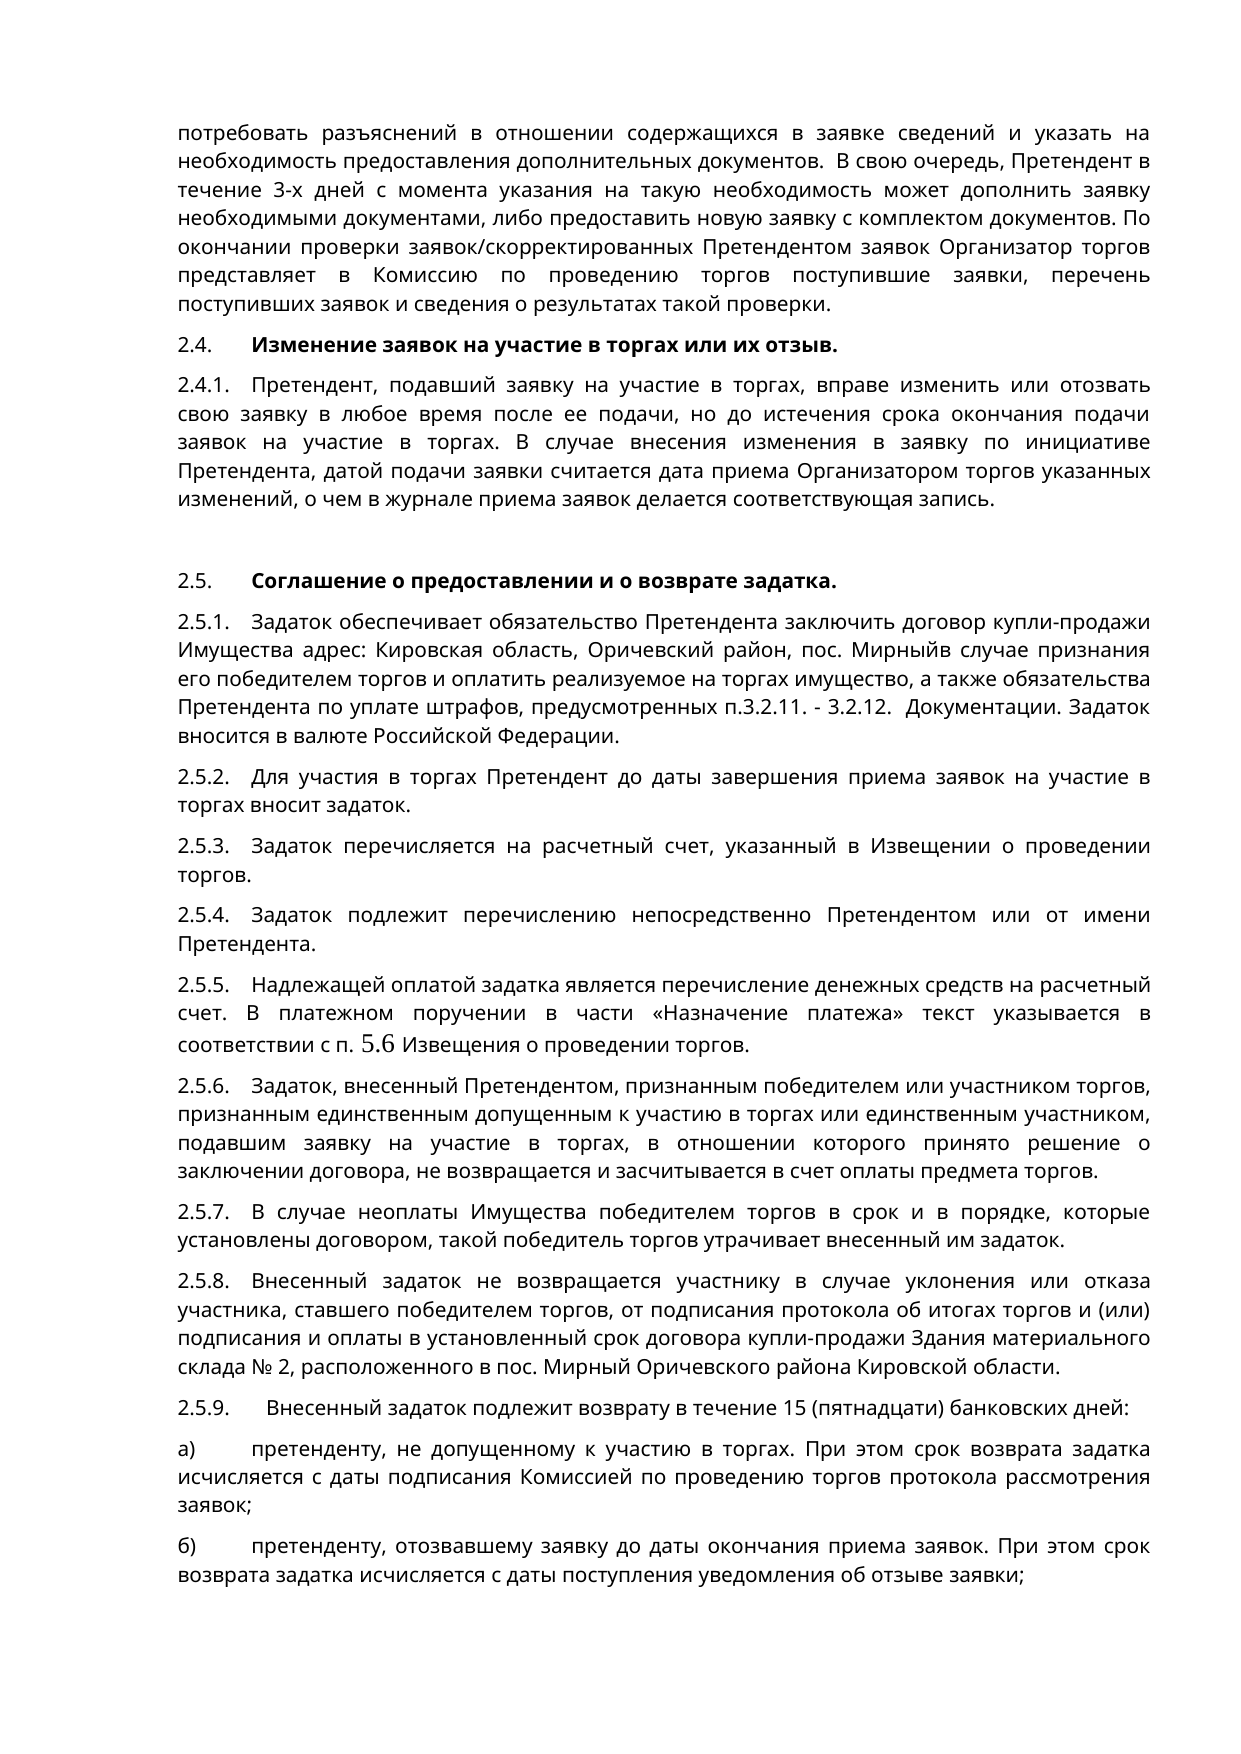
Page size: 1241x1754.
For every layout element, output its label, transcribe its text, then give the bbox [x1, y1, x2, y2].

list Задаток подлежит перечислению непосредственно Претендентом или от имени Претендента. [177, 901, 1152, 957]
list Соглашение о предоставлении и о возврате задатка. [177, 566, 1152, 595]
list Задаток обеспечивает обязательство Претендента заключить договор купли-продажи Имущества адрес: Кировская область, Оричевский район, пос. Мирныйв случае признания его победителем торгов и оплатить реализуемое на торгах имущество, а также обязательства Претендента по уплате штрафов, предусмотренных п.3.2.11. - 3.2.12. Документации. Задаток вносится в валюте Российской Федерации. [177, 607, 1152, 749]
list Претендент, подавший заявку на участие в торгах, вправе изменить или отозвать свою заявку в любое время после ее подачи, но до истечения срока окончания подачи заявок на участие в торгах. В случае внесения изменения в заявку по инициативе Претендента, датой подачи заявки считается дата приема Организатором торгов указанных изменений, о чем в журнале приема заявок делается соответствующая запись. [177, 371, 1152, 513]
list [177, 118, 1152, 317]
list Внесенный задаток подлежит возврату в течение 15 (пятнадцати) банковских дней: [177, 1393, 1152, 1421]
list Внесенный задаток не возвращается участнику в случае уклонения или отказа участника, ставшего победителем торгов, от подписания протокола об итогах торгов и (или) подписания и оплаты в установленный срок договора купли-продажи Здания материального склада № 2, расположенного в пос. Мирный Оричевского района Кировской области. [177, 1266, 1152, 1380]
list претенденту, отозвавшему заявку до даты окончания приема заявок. При этом срок возврата задатка исчисляется с даты поступления уведомления об отзыве заявки; [177, 1531, 1152, 1588]
list Изменение заявок на участие в торгах или их отзыв. [177, 330, 1152, 358]
list претенденту, не допущенному к участию в торгах. При этом срок возврата задатка исчисляется с даты подписания Комиссией по проведению торгов протокола рассмотрения заявок; [177, 1434, 1152, 1519]
list Для участия в торгах Претендент до даты завершения приема заявок на участие в торгах вносит задаток. [177, 762, 1152, 819]
list В случае неоплаты Имущества победителем торгов в срок и в порядке, которые установлены договором, такой победитель торгов утрачивает внесенный им задаток. [177, 1197, 1152, 1254]
list Задаток, внесенный Претендентом, признанным победителем или участником торгов, признанным единственным допущенным к участию в торгах или единственным участником, подавшим заявку на участие в торгах, в отношении которого принято решение о заключении договора, не возвращается и засчитывается в счет оплаты предмета торгов. [177, 1071, 1152, 1184]
list Задаток перечисляется на расчетный счет, указанный в Извещении о проведении торгов. [177, 831, 1152, 888]
list Надлежащей оплатой задатка является перечисление денежных средств на расчетный счет. В платежном поручении в части «Назначение платежа» текст указывается в соответствии с п. 5.6 Извещения о проведении торгов. [177, 970, 1152, 1058]
